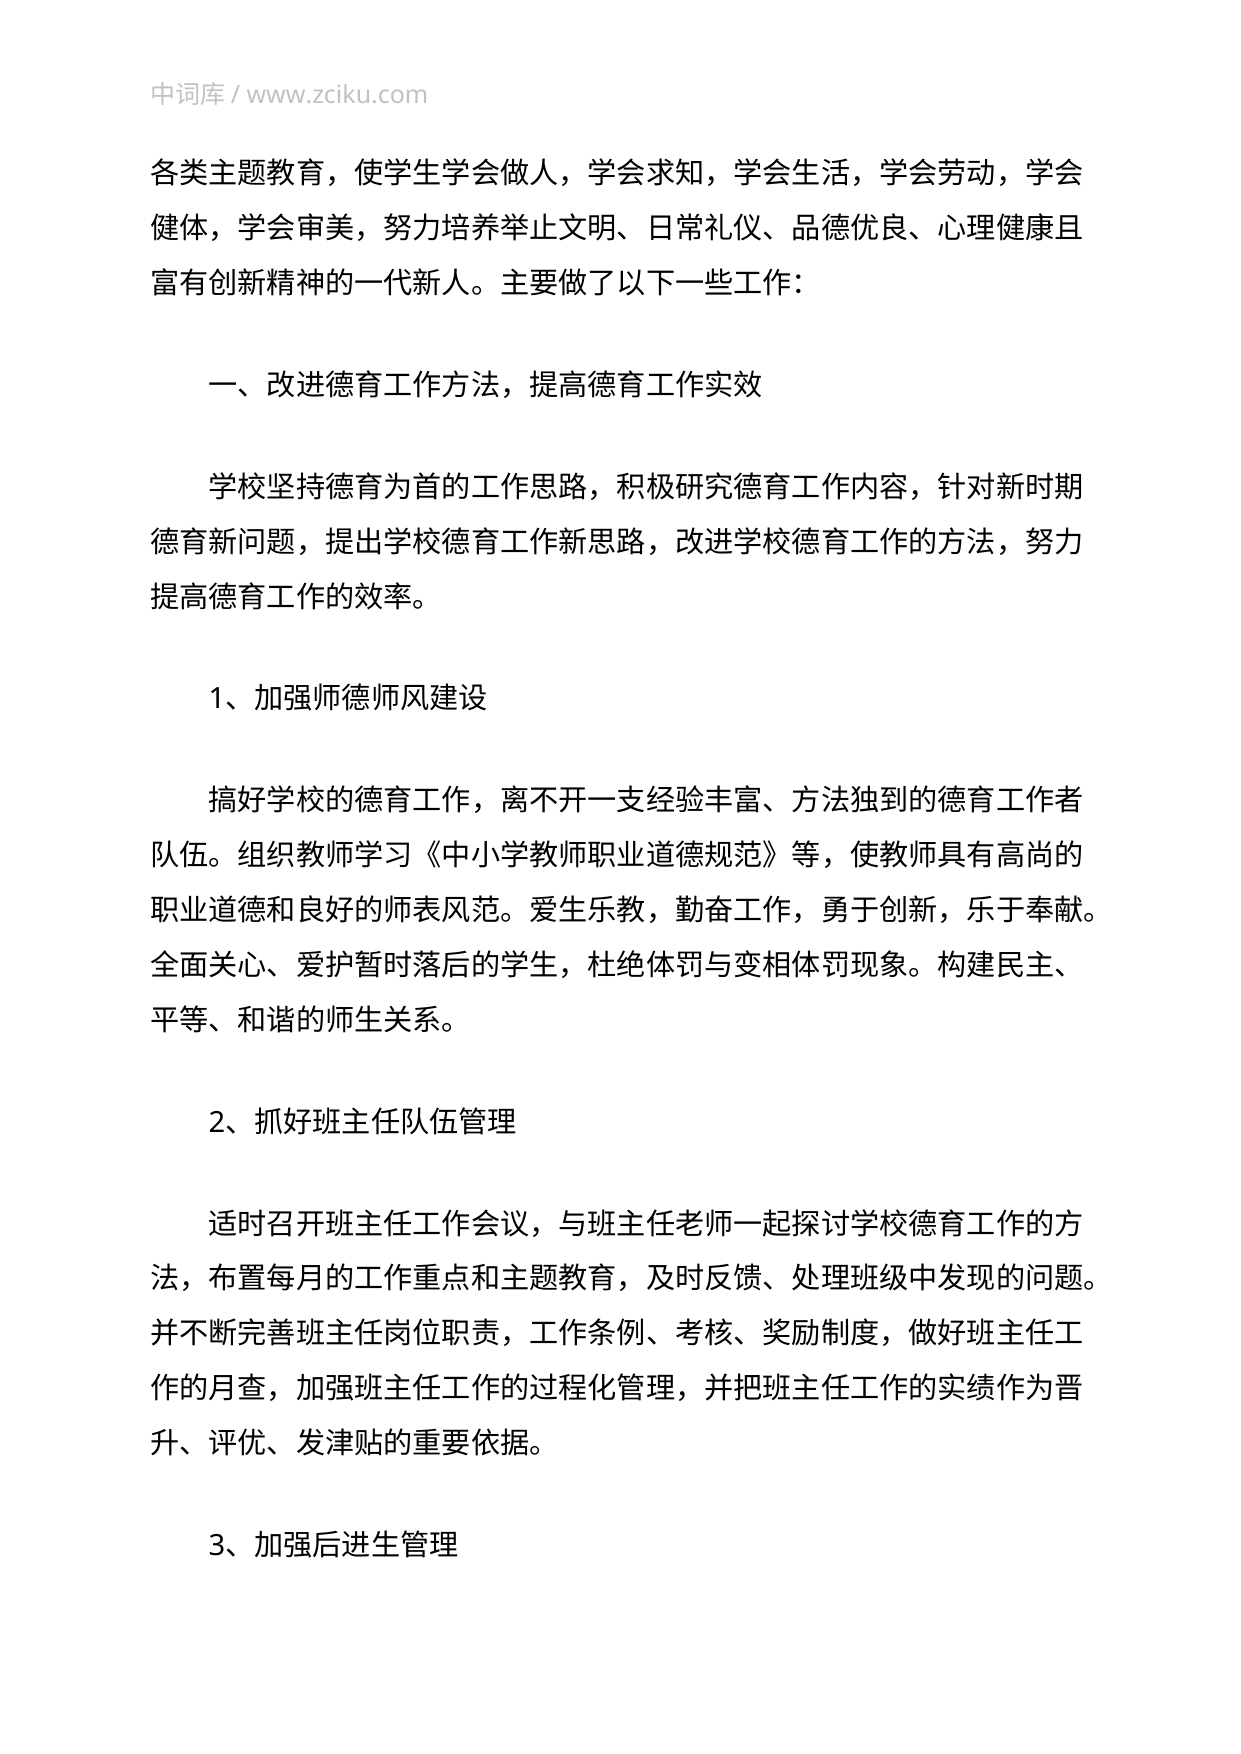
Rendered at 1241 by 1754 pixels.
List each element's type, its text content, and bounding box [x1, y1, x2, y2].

text 适时召开班主任工作会议，与班主任老师一起探讨学校德育工作的方法，布置每月的工作重点和主题教育，及时反馈、处理班级中发现的问题。并不断完善班主任岗位职责，工作条例、考核、奖励制度，做好班主任工作的月查，加强班主任工作的过程化管理，并把班主任工作的实绩作为晋升、评优、发津贴的重要依据。 [150, 1200, 1090, 1462]
text 学校坚持德育为首的工作思路，积极研究德育工作内容，针对新时期德育新问题，提出学校德育工作新思路，改进学校德育工作的方法，努力提高德育工作的效率。 [150, 463, 1090, 615]
text 2、抓好班主任队伍管理 [150, 1098, 1090, 1141]
text 一、改进德育工作方法，提高德育工作实效 [150, 362, 1090, 404]
text 搞好学校的德育工作，离不开一支经验丰富、方法独到的德育工作者队伍。组织教师学习《中小学教师职业道德规范》等，使教师具有高尚的职业道德和良好的师表风范。爱生乐教，勤奋工作，勇于创新，乐于奉献。全面关心、爱护暂时落后的学生，杜绝体罚与变相体罚现象。构建民主、平等、和谐的师生关系。 [150, 777, 1090, 1039]
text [150, 150, 1090, 302]
text 3、加强后进生管理 [150, 1522, 1090, 1564]
text 1、加强师德师风建设 [150, 675, 1090, 717]
